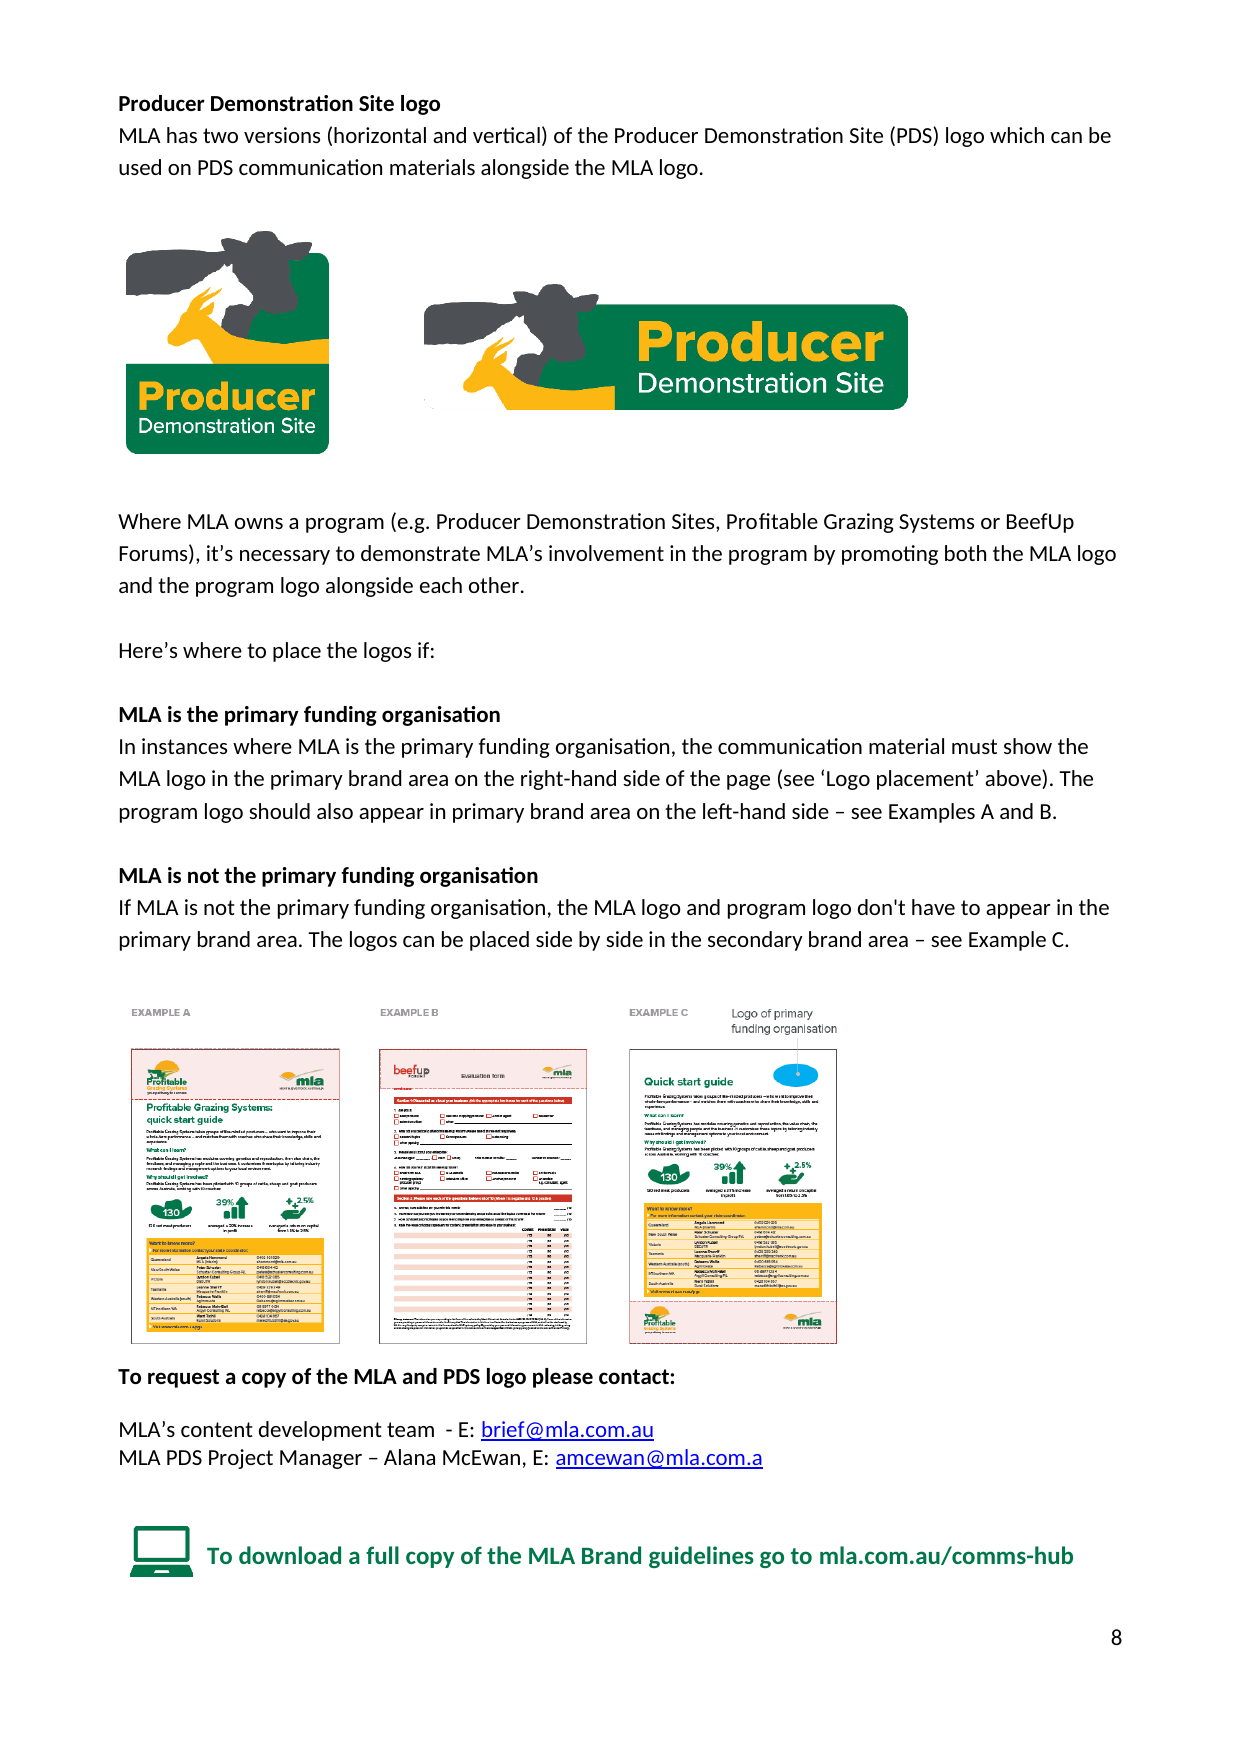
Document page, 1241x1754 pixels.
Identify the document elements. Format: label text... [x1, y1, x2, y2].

text In instances where MLA is the primary funding organisation, the communication material must show the MLA logo in the primary brand area on the right-hand side of the page (see ‘Logo placement’ above). The program logo should also appear in primary brand area on the left-hand side – see Examples A and B. [118, 732, 1122, 825]
text To download a full copy of the MLA Brand guidelines go to mla.com.au/comms-hub [206, 1540, 1122, 1570]
text If MLA is not the primary funding organisation, the MLA logo and program logo don't have to appear in the primary brand area. The logos can be placed side by side in the secondary brand area – see Example C. [118, 893, 1122, 953]
picture [129, 1526, 194, 1577]
text MLA is the primary funding organisation [118, 700, 1122, 728]
text Here’s where to place the logos if: [118, 636, 1122, 664]
text MLA is not the primary funding organisation [118, 861, 1122, 889]
text To request a copy of the MLA and PDS logo please contact: [118, 1362, 1122, 1390]
text MLA’s content development team - E: brief@mla.com.au [118, 1415, 1121, 1443]
text Where MLA owns a program (e.g. Producer Demonstration Sites, Proﬁtable Grazing Systems or BeefUp Forums), it’s necessary to demonstrate MLA’s involvement in the program by promoting both the MLA logo and the program logo alongside each other. [118, 507, 1122, 599]
text MLA PDS Project Manager – Alana McEwan, E: amcewan@mla.com.a [118, 1443, 1122, 1471]
picture [122, 227, 332, 457]
text MLA has two versions (horizontal and vertical) of the Producer Demonstration Site (PDS) logo which can be used on PDS communication materials alongside the MLA logo. [118, 121, 1122, 181]
text Producer Demonstration Site logo [118, 89, 1122, 117]
picture [118, 990, 845, 1359]
picture [418, 278, 913, 415]
